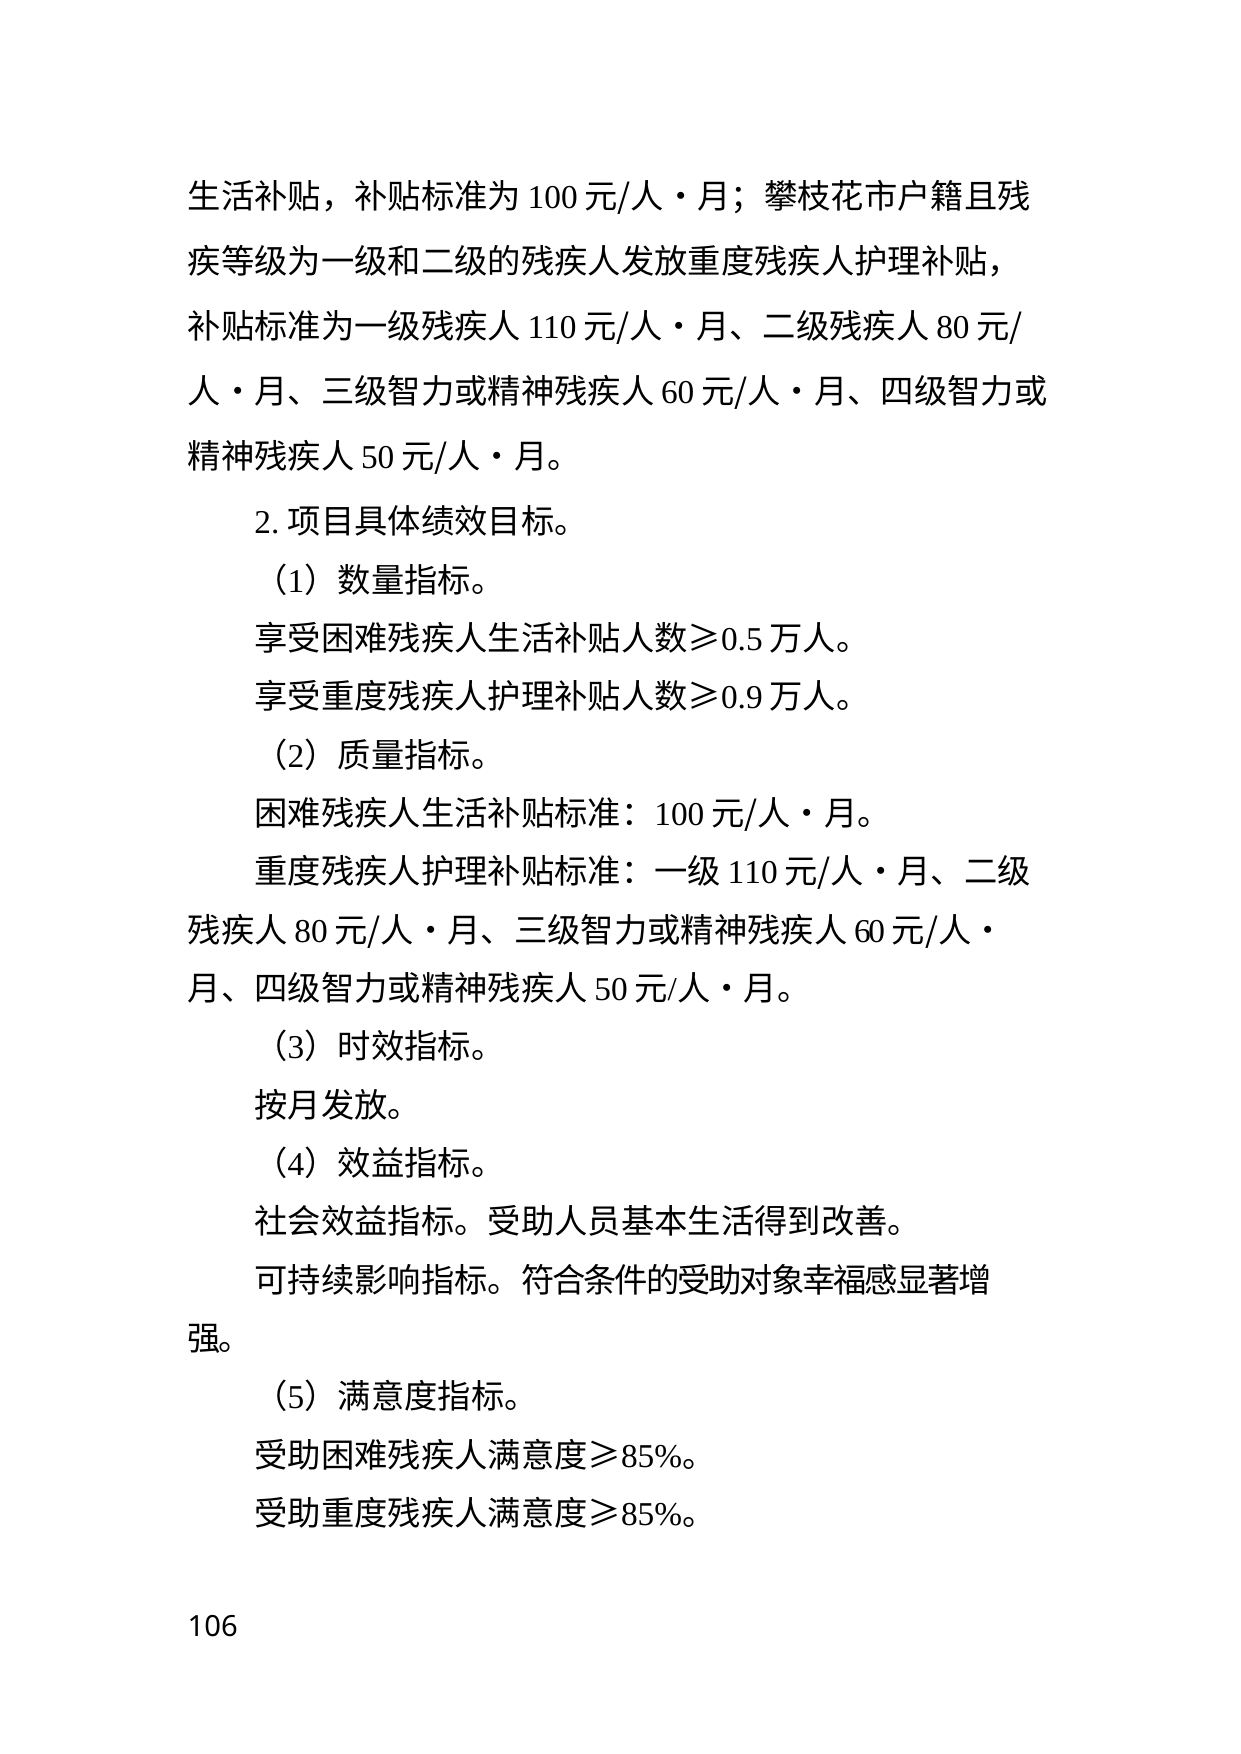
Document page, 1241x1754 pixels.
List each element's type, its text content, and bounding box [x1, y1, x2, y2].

text 社会效益指标。受助人员基本生活得到改善。 [187, 1187, 1053, 1245]
text 受助困难残疾人满意度≥85%。 [187, 1420, 1053, 1479]
text 2. 项目具体绩效目标。 [187, 487, 1053, 545]
text 按月发放。 [187, 1070, 1053, 1129]
text （3）时效指标。 [187, 1012, 1053, 1070]
text 重度残疾人护理补贴标准：一级110元/人·月、二级残疾人80元/人·月、三级智力或精神残疾人60元/人·月、四级智力或精神残疾人50元/人·月。 [187, 837, 1053, 1012]
text 可持续影响指标。符合条件的受助对象幸福感显著增强。 [187, 1245, 1053, 1362]
text 享受困难残疾人生活补贴人数≥0.5万人。 [187, 604, 1053, 662]
text 困难残疾人生活补贴标准：100元/人·月。 [187, 779, 1053, 837]
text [187, 162, 1053, 487]
text 受助重度残疾人满意度≥85%。 [187, 1479, 1053, 1537]
text （5）满意度指标。 [187, 1362, 1053, 1420]
text （1）数量指标。 [187, 545, 1053, 604]
text （4）效益指标。 [187, 1129, 1053, 1187]
text 享受重度残疾人护理补贴人数≥0.9万人。 [187, 662, 1053, 720]
text （2）质量指标。 [187, 720, 1053, 779]
